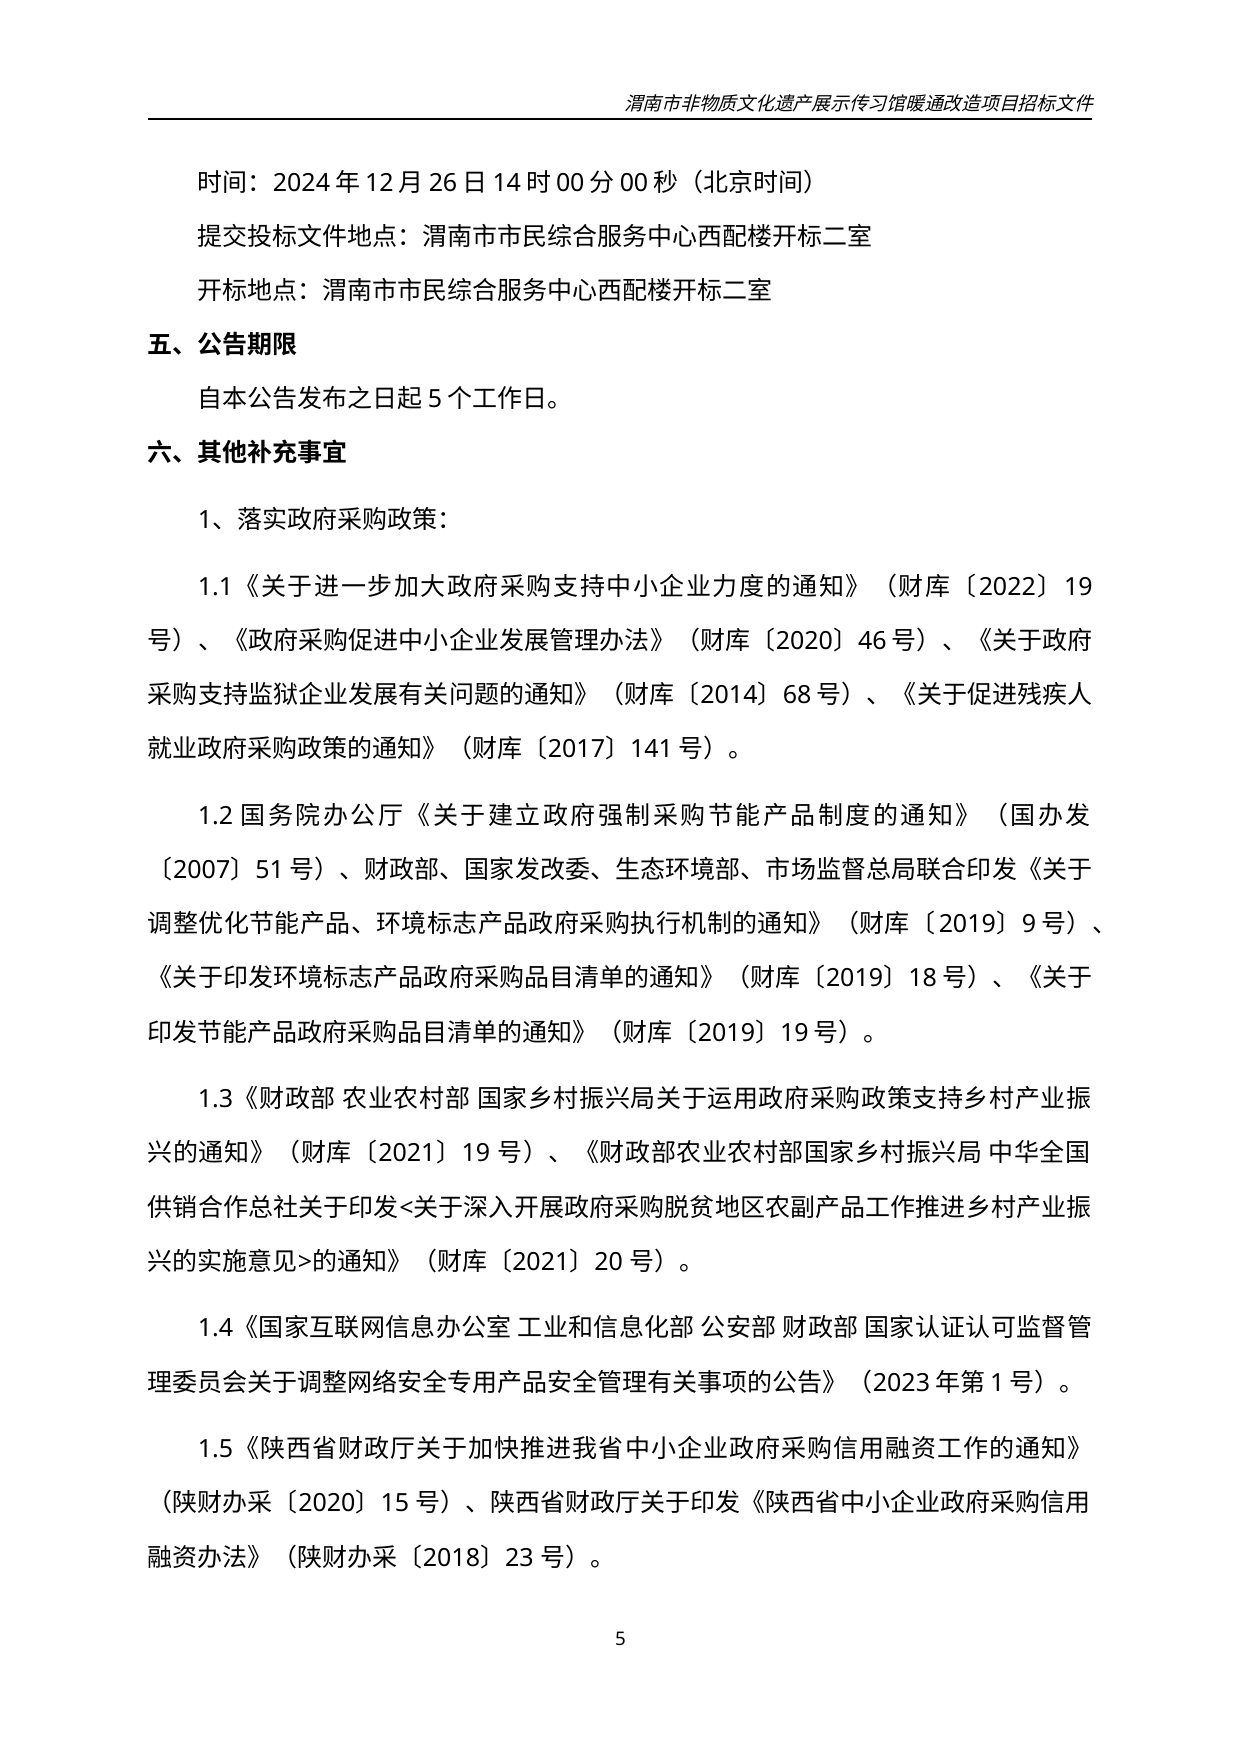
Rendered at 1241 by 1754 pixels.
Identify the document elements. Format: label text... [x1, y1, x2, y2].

text 六、其他补充事宜 [148, 418, 1092, 473]
text 五、公告期限 [148, 310, 1092, 364]
text 开标地点：渭南市市民综合服务中心西配楼开标二室 [148, 256, 1092, 310]
text 自本公告发布之日起5个工作日。 [148, 364, 1092, 418]
text 1.1《关于进一步加大政府采购支持中小企业力度的通知》（财库〔2022〕19号）、《政府采购促进中小企业发展管理办法》（财库〔2020〕46号）、《关于政府采购支持监狱企业发展有关问题的通知》（财库〔2014〕68号）、《关于促进残疾人就业政府采购政策的通知》（财库〔2017〕141号）。 [148, 552, 1092, 768]
text 1.2国务院办公厅《关于建立政府强制采购节能产品制度的通知》（国办发〔2007〕51号）、财政部、国家发改委、生态环境部、市场监督总局联合印发《关于调整优化节能产品、环境标志产品政府采购执行机制的通知》（财库〔2019〕9号）、《关于印发环境标志产品政府采购品目清单的通知》（财库〔2019〕18号）、《关于印发节能产品政府采购品目清单的通知》（财库〔2019〕19号）。 [148, 781, 1092, 1052]
text 1、落实政府采购政策： [148, 485, 1092, 539]
text 提交投标文件地点：渭南市市民综合服务中心西配楼开标二室 [148, 202, 1092, 256]
text 1.4《国家互联网信息办公室 工业和信息化部 公安部 财政部 国家认证认可监督管理委员会关于调整网络安全专用产品安全管理有关事项的公告》（2023年第1号）。 [148, 1293, 1092, 1402]
text 1.3《财政部 农业农村部 国家乡村振兴局关于运用政府采购政策支持乡村产业振兴的通知》（财库〔2021〕19 号）、《财政部农业农村部国家乡村振兴局 中华全国供销合作总社关于印发<关于深入开展政府采购脱贫地区农副产品工作推进乡村产业振兴的实施意见>的通知》（财库〔2021〕20 号）。 [148, 1064, 1092, 1281]
text 时间：2024年12月26日14时00分00秒（北京时间） [148, 148, 1092, 202]
text 1.5《陕西省财政厅关于加快推进我省中小企业政府采购信用融资工作的通知》（陕财办采〔2020〕15 号）、陕西省财政厅关于印发《陕西省中小企业政府采购信用融资办法》（陕财办采〔2018〕23 号）。 [148, 1414, 1092, 1577]
